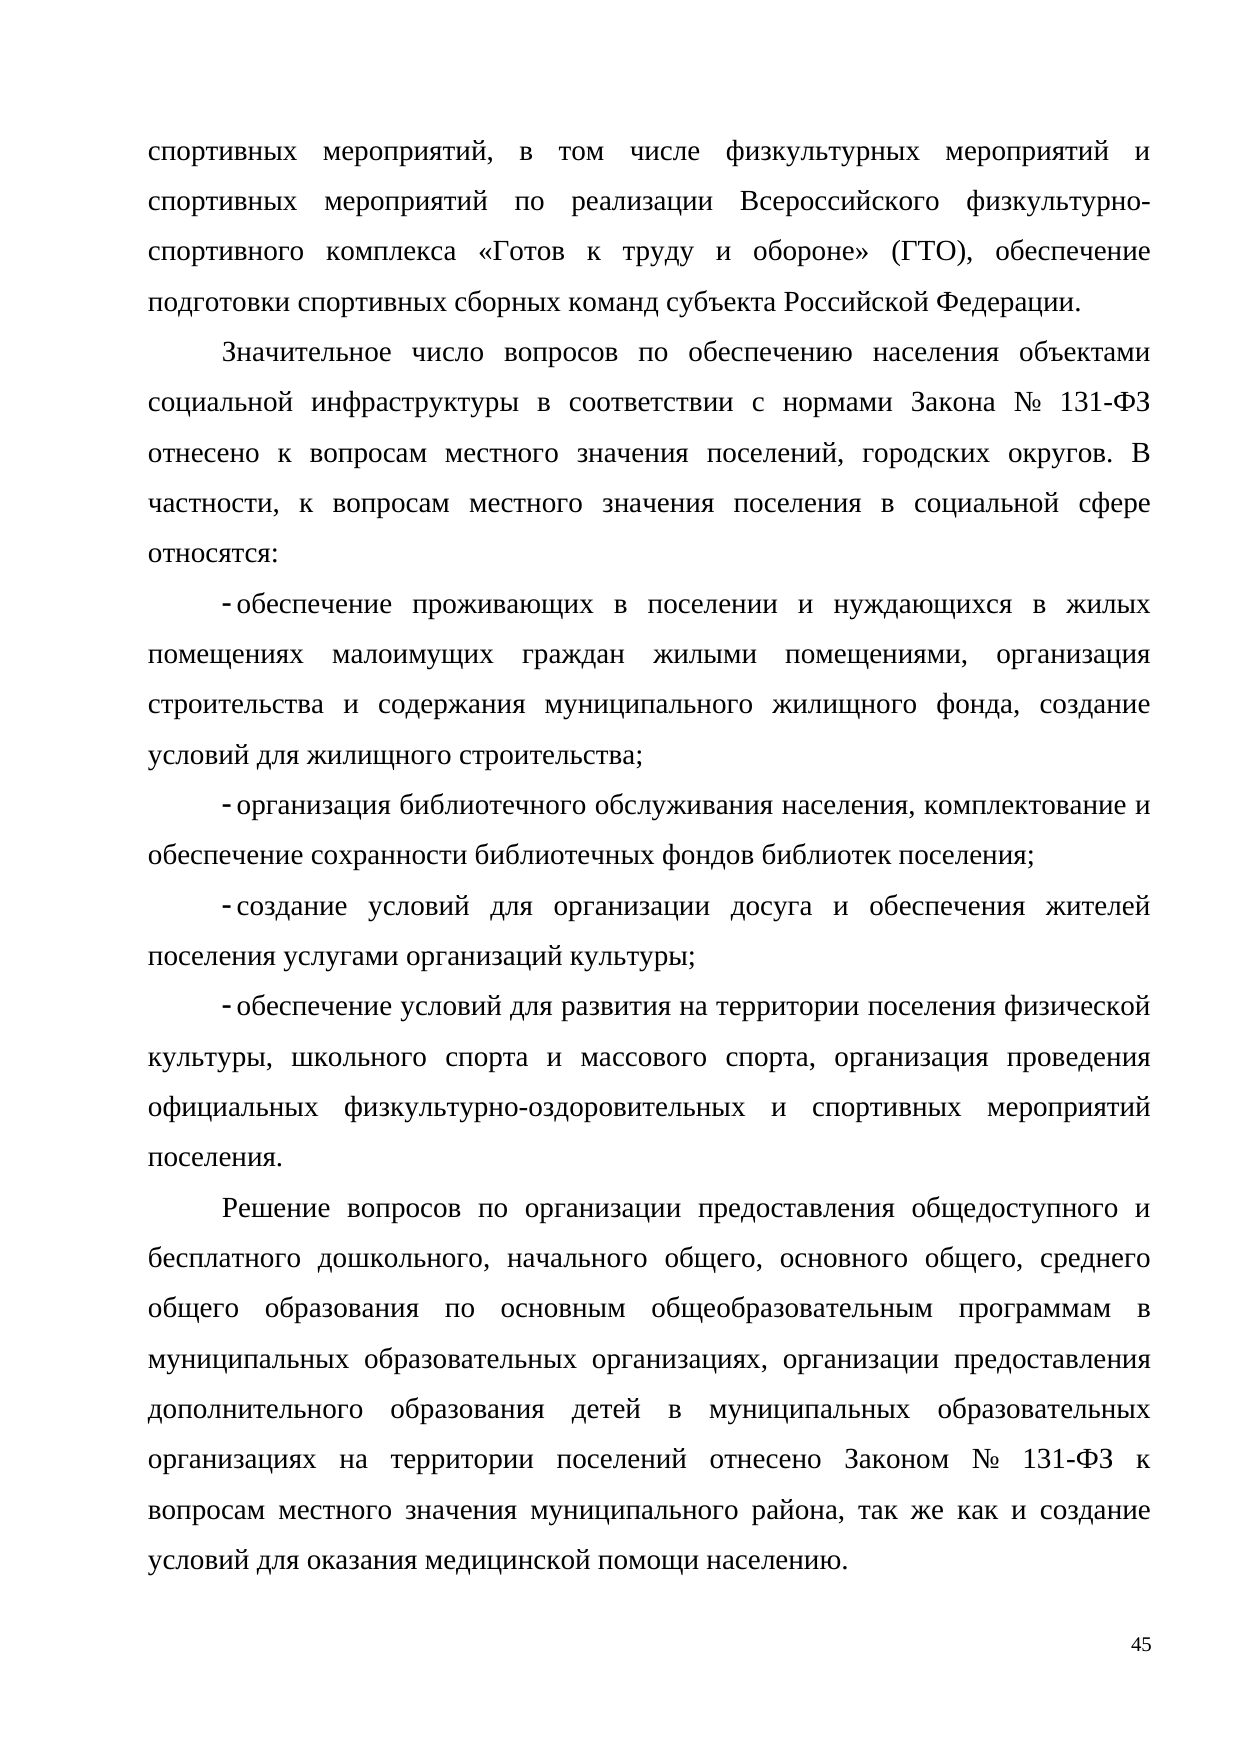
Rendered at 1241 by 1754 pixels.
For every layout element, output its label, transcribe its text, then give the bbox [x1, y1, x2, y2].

list обеспечение условий для развития на территории поселения физической культуры, школьного спорта и массового спорта, организация проведения официальных физкультурно-оздоровительных и спортивных мероприятий поселения. [148, 988, 1152, 1173]
list организация библиотечного обслуживания населения, комплектование и обеспечение сохранности библиотечных фондов библиотек поселения; [148, 787, 1152, 871]
list обеспечение проживающих в поселении и нуждающихся в жилых помещениях малоимущих граждан жилыми помещениями, организация строительства и содержания муниципального жилищного фонда, создание условий для жилищного строительства; [148, 586, 1152, 770]
text Значительное число вопросов по обеспечению населения объектами социальной инфраструктуры в соответствии с нормами Закона № 131-ФЗ отнесено к вопросам местного значения поселений, городских округов. В частности, к вопросам местного значения поселения в социальной сфере относятся: [148, 334, 1152, 569]
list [148, 133, 1152, 317]
list создание условий для организации досуга и обеспечения жителей поселения услугами организаций культуры; [148, 888, 1152, 972]
text Решение вопросов по организации предоставления общедоступного и бесплатного дошкольного, начального общего, основного общего, среднего общего образования по основным общеобразовательным программам в муниципальных образовательных организациях, организации предоставления дополнительного образования детей в муниципальных образовательных организациях на территории поселений отнесено Законом № 131-ФЗ к вопросам местного значения муниципального района, так же как и создание условий для оказания медицинской помощи населению. [148, 1190, 1152, 1576]
